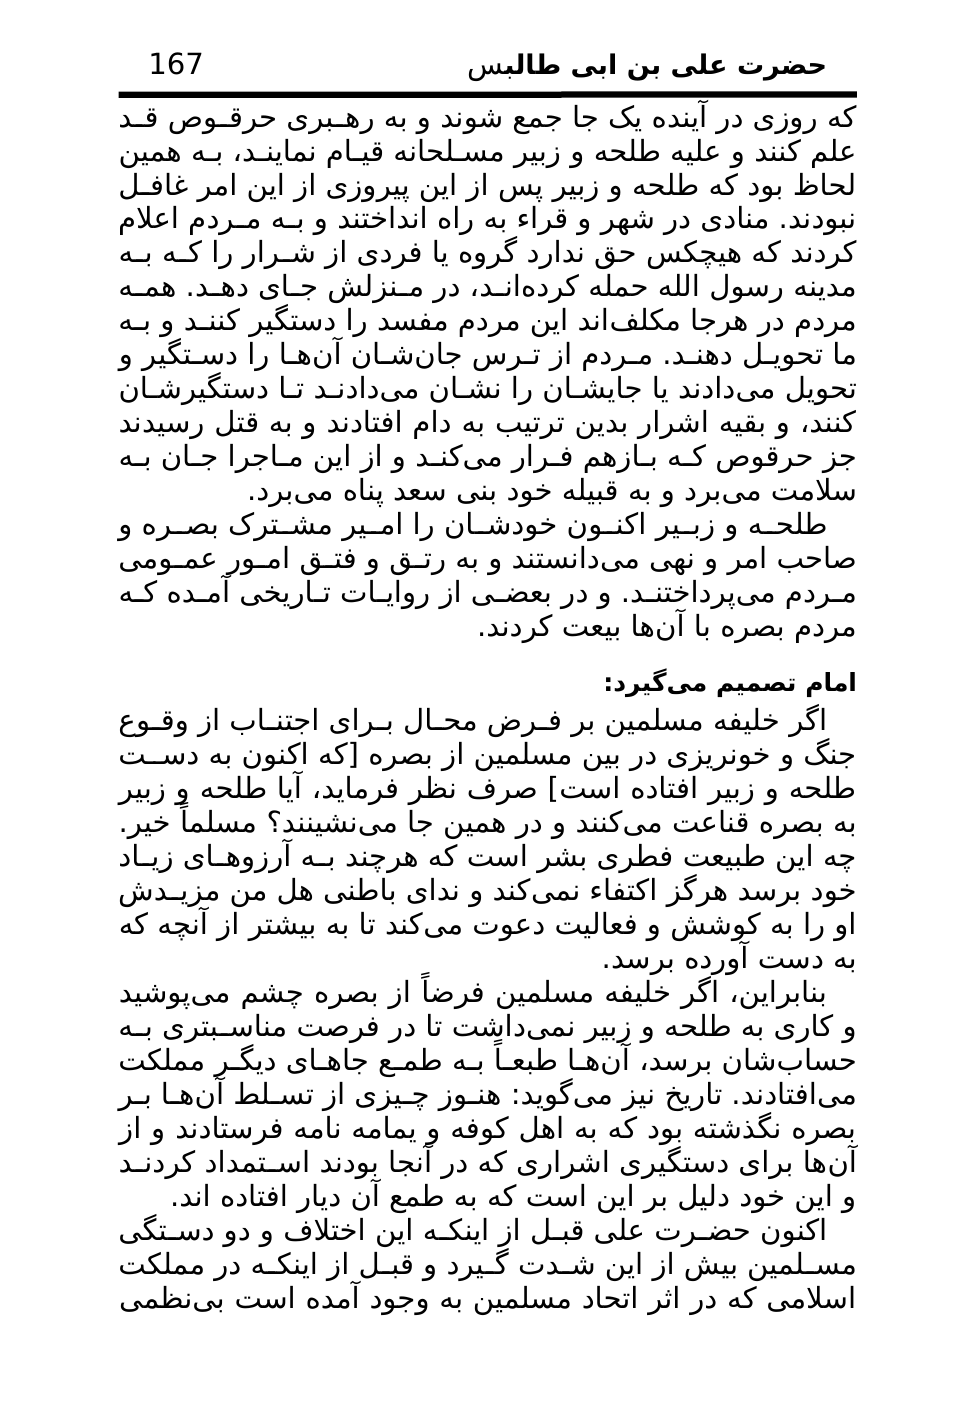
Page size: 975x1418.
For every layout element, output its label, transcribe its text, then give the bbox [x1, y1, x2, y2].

text بنابراین، اگر خلیفه مسلمین فرضاً از بصره چشم می‌پوشید و کاری به طلحه و زبیر نمی‌داشت تا در فرصت مناسبتری به حساب‌شان برسد، آن‌ها طبعاً به طمع جاهای دیگر مملکت می‌افتادند. تاریخ نیز می‌گوید: هنوز چیزی از تسلط آن‌ها بر بصره نگذشته بود که به اهل کوفه و یمامه نامه فرستادند و از آن‌ها برای دستگیری اشراری که در آنجا بودند استمداد کردند و این خود دلیل بر این است که به طمع آن دیار افتاده اند. [118, 975, 857, 1213]
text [118, 1213, 857, 1315]
text طلحه و زبیر اکنون خودشان را امیر مشترک بصره و صاحب امر و نهی می‌دانستند و به رتق و فتق امور عمومی مردم می‌پرداختند. و در بعضی از روایات تاریخی آمده که مردم بصره با آن‌ها بیعت کردند. [118, 507, 857, 643]
text امام تصمیم می‌گیرد: [118, 668, 857, 697]
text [118, 100, 857, 507]
text اگر خلیفه مسلمین بر فرض محال برای اجتناب از وقوع جنگ و خونریزی در بین مسلمین از بصره [که اکنون به دست طلحه و زبیر افتاده است] صرف نظر فرماید، آیا طلحه و زبیر به بصره قناعت می‌کنند و در همین جا می‌نشینند؟ مسلماً خیر. چه این طبیعت فطری بشر است که هرچند به آرزوهای زیاد خود برسد هرگز اکتفاء نمی‌کند و ندای باطنی هل من مزیدش او را به کوشش و فعالیت دعوت می‌کند تا به بیشتر از آنچه که به دست آورده برسد. [118, 704, 857, 975]
